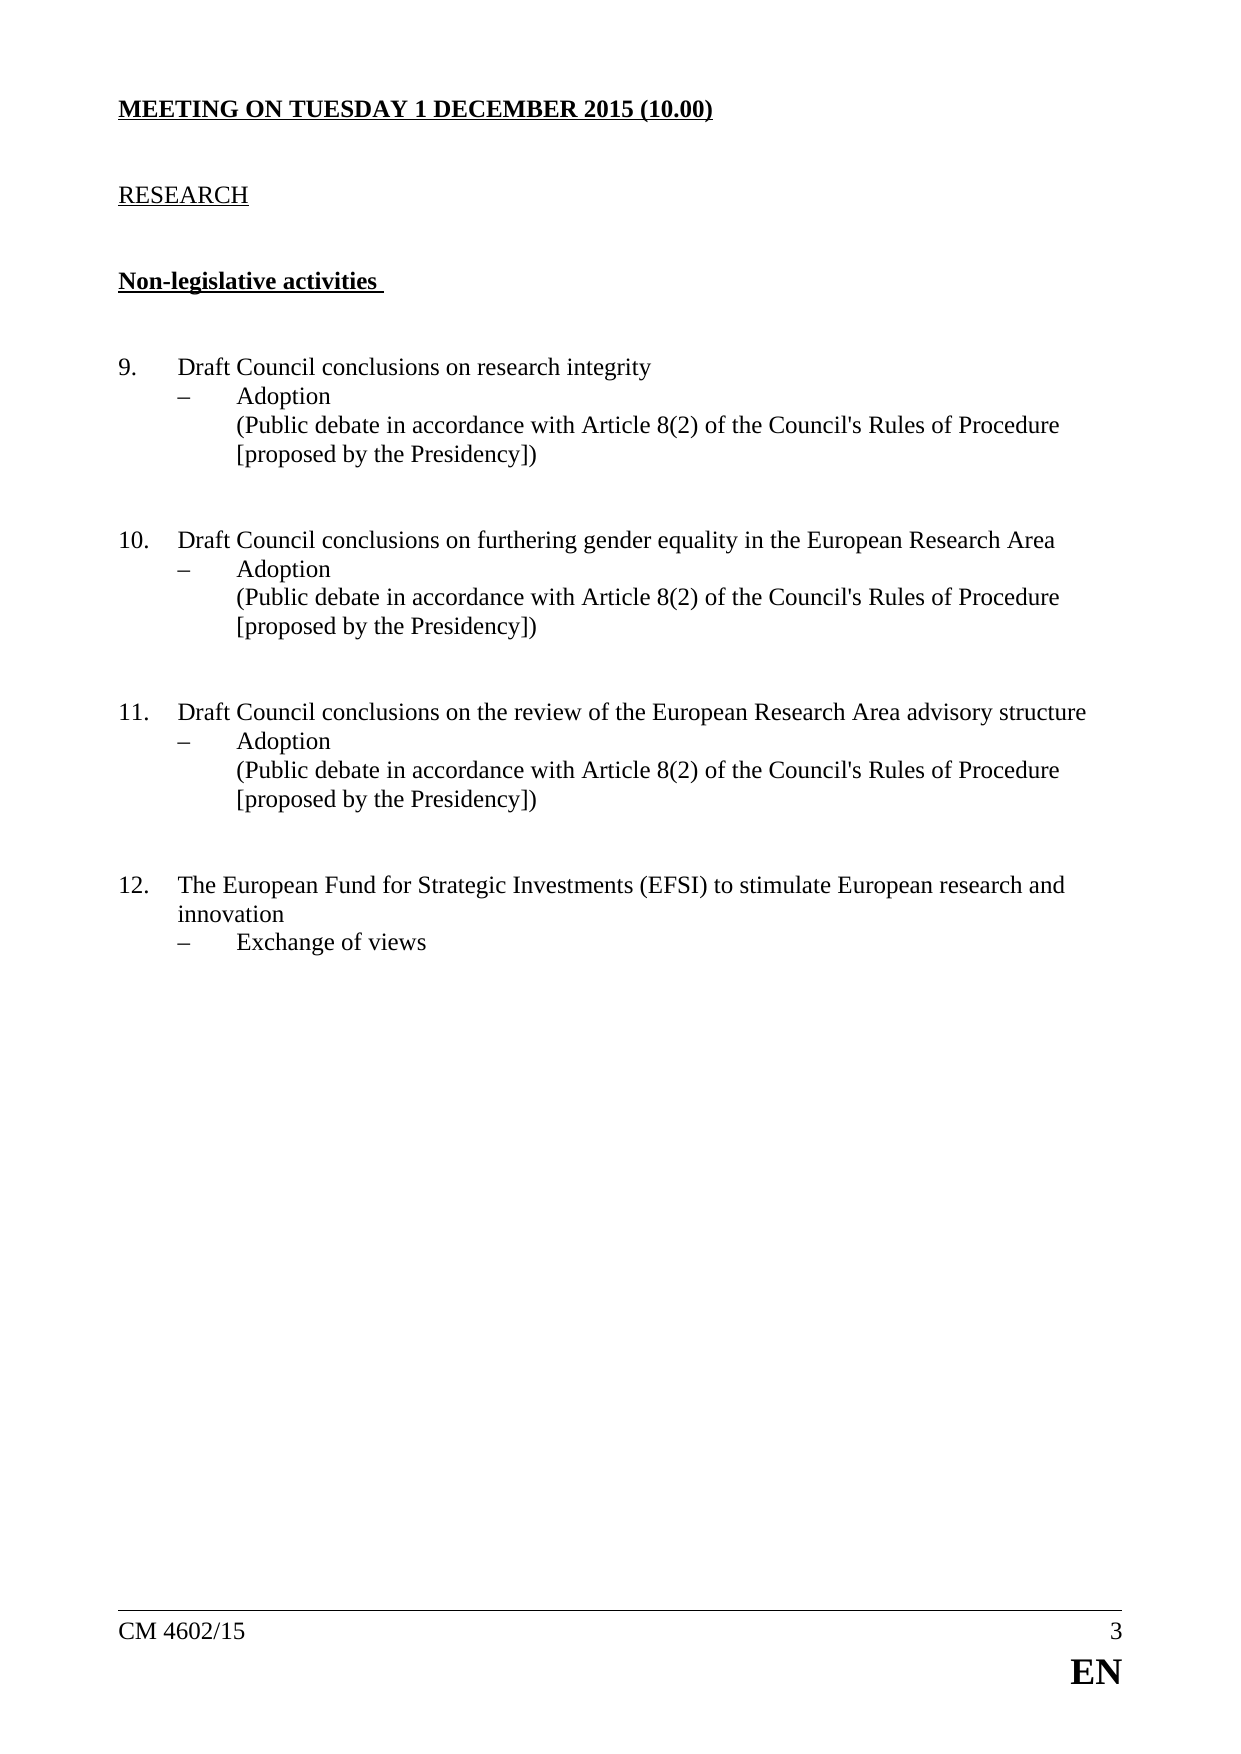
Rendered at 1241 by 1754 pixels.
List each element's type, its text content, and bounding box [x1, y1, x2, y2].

text RESEARCH [118, 180, 1122, 209]
text 10. Draft Council conclusions on furthering gender equality in the European Research Area [118, 525, 1122, 554]
text Non-legislative activities [118, 266, 1122, 295]
text (Public debate in accordance with Article 8(2) of the Council's Rules of Procedure [proposed by the Presidency]) [236, 410, 1122, 467]
text 11. Draft Council conclusions on the review of the European Research Area advisory structure [118, 697, 1122, 726]
text Adoption [177, 381, 1122, 410]
text (Public debate in accordance with Article 8(2) of the Council's Rules of Procedure [proposed by the Presidency]) [236, 582, 1122, 640]
text (Public debate in accordance with Article 8(2) of the Council's Rules of Procedure [proposed by the Presidency]) [236, 755, 1122, 812]
text Adoption [177, 726, 1122, 755]
text 9. Draft Council conclusions on research integrity [118, 352, 1122, 381]
text Adoption [177, 554, 1122, 582]
text 12. The European Fund for Strategic Investments (EFSI) to stimulate European research and innovation [118, 870, 1122, 927]
text Exchange of views [177, 927, 1122, 956]
text MEETING ON TUESDAY 1 DECEMBER 2015 (10.00) [118, 94, 1122, 122]
